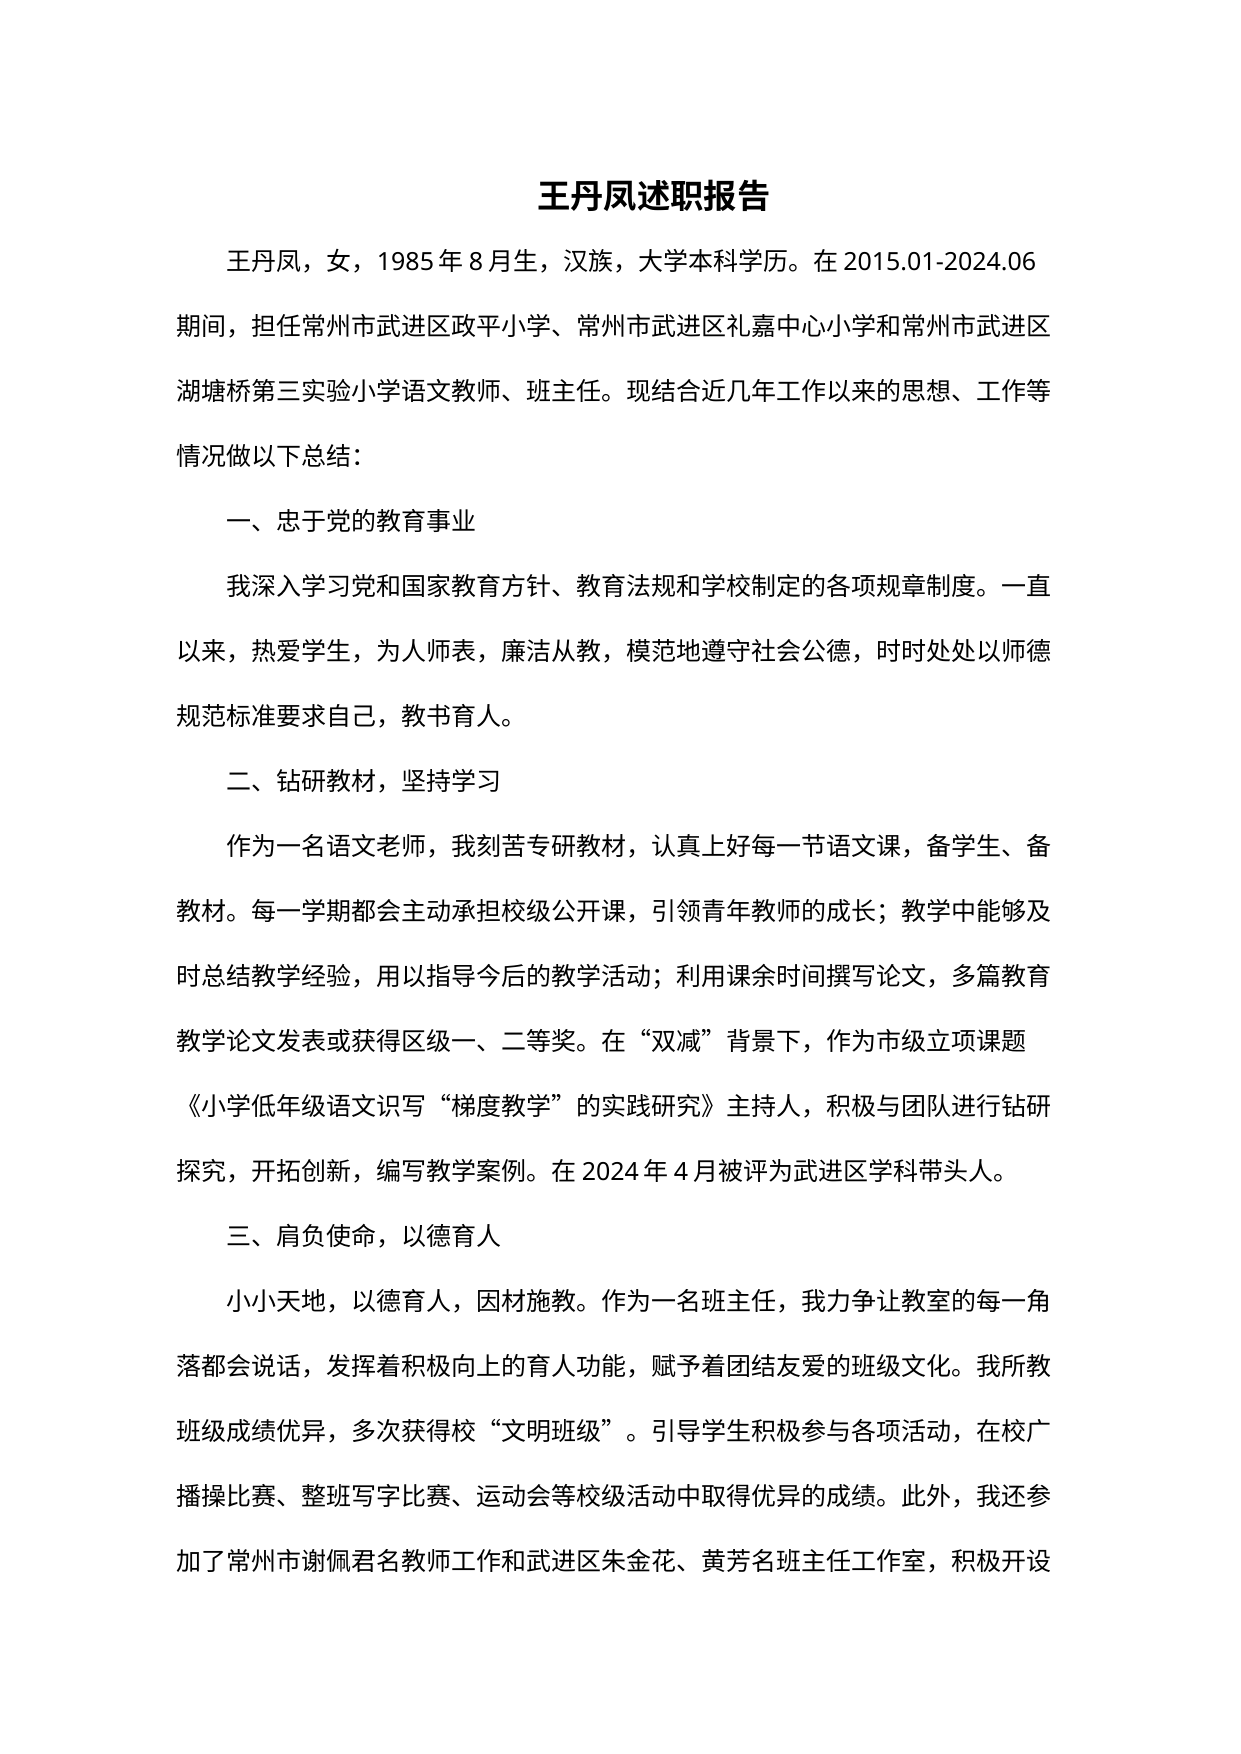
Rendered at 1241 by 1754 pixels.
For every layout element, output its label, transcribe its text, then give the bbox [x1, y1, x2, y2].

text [177, 1267, 1064, 1592]
text 一、忠于党的教育事业 [177, 487, 1064, 552]
text 作为一名语文老师，我刻苦专研教材，认真上好每一节语文课，备学生、备教材。每一学期都会主动承担校级公开课，引领青年教师的成长；教学中能够及时总结教学经验，用以指导今后的教学活动；利用课余时间撰写论文，多篇教育教学论文发表或获得区级一、二等奖。在“双减”背景下，作为市级立项课题《小学低年级语文识写“梯度教学”的实践研究》主持人，积极与团队进行钻研探究，开拓创新，编写教学案例。在2024年4月被评为武进区学科带头人。 [177, 812, 1064, 1202]
text 王丹凤述职报告 [177, 162, 1064, 227]
text 我深入学习党和国家教育方针、教育法规和学校制定的各项规章制度。一直以来，热爱学生，为人师表，廉洁从教，模范地遵守社会公德，时时处处以师德规范标准要求自己，教书育人。 [177, 552, 1064, 747]
text 三、肩负使命，以德育人 [177, 1202, 1064, 1267]
text 二、钻研教材，坚持学习 [177, 747, 1064, 812]
text 王丹凤，女，1985年8月生，汉族，大学本科学历。在2015.01-2024.06期间，担任常州市武进区政平小学、常州市武进区礼嘉中心小学和常州市武进区湖塘桥第三实验小学语文教师、班主任。现结合近几年工作以来的思想、工作等情况做以下总结： [177, 227, 1064, 487]
